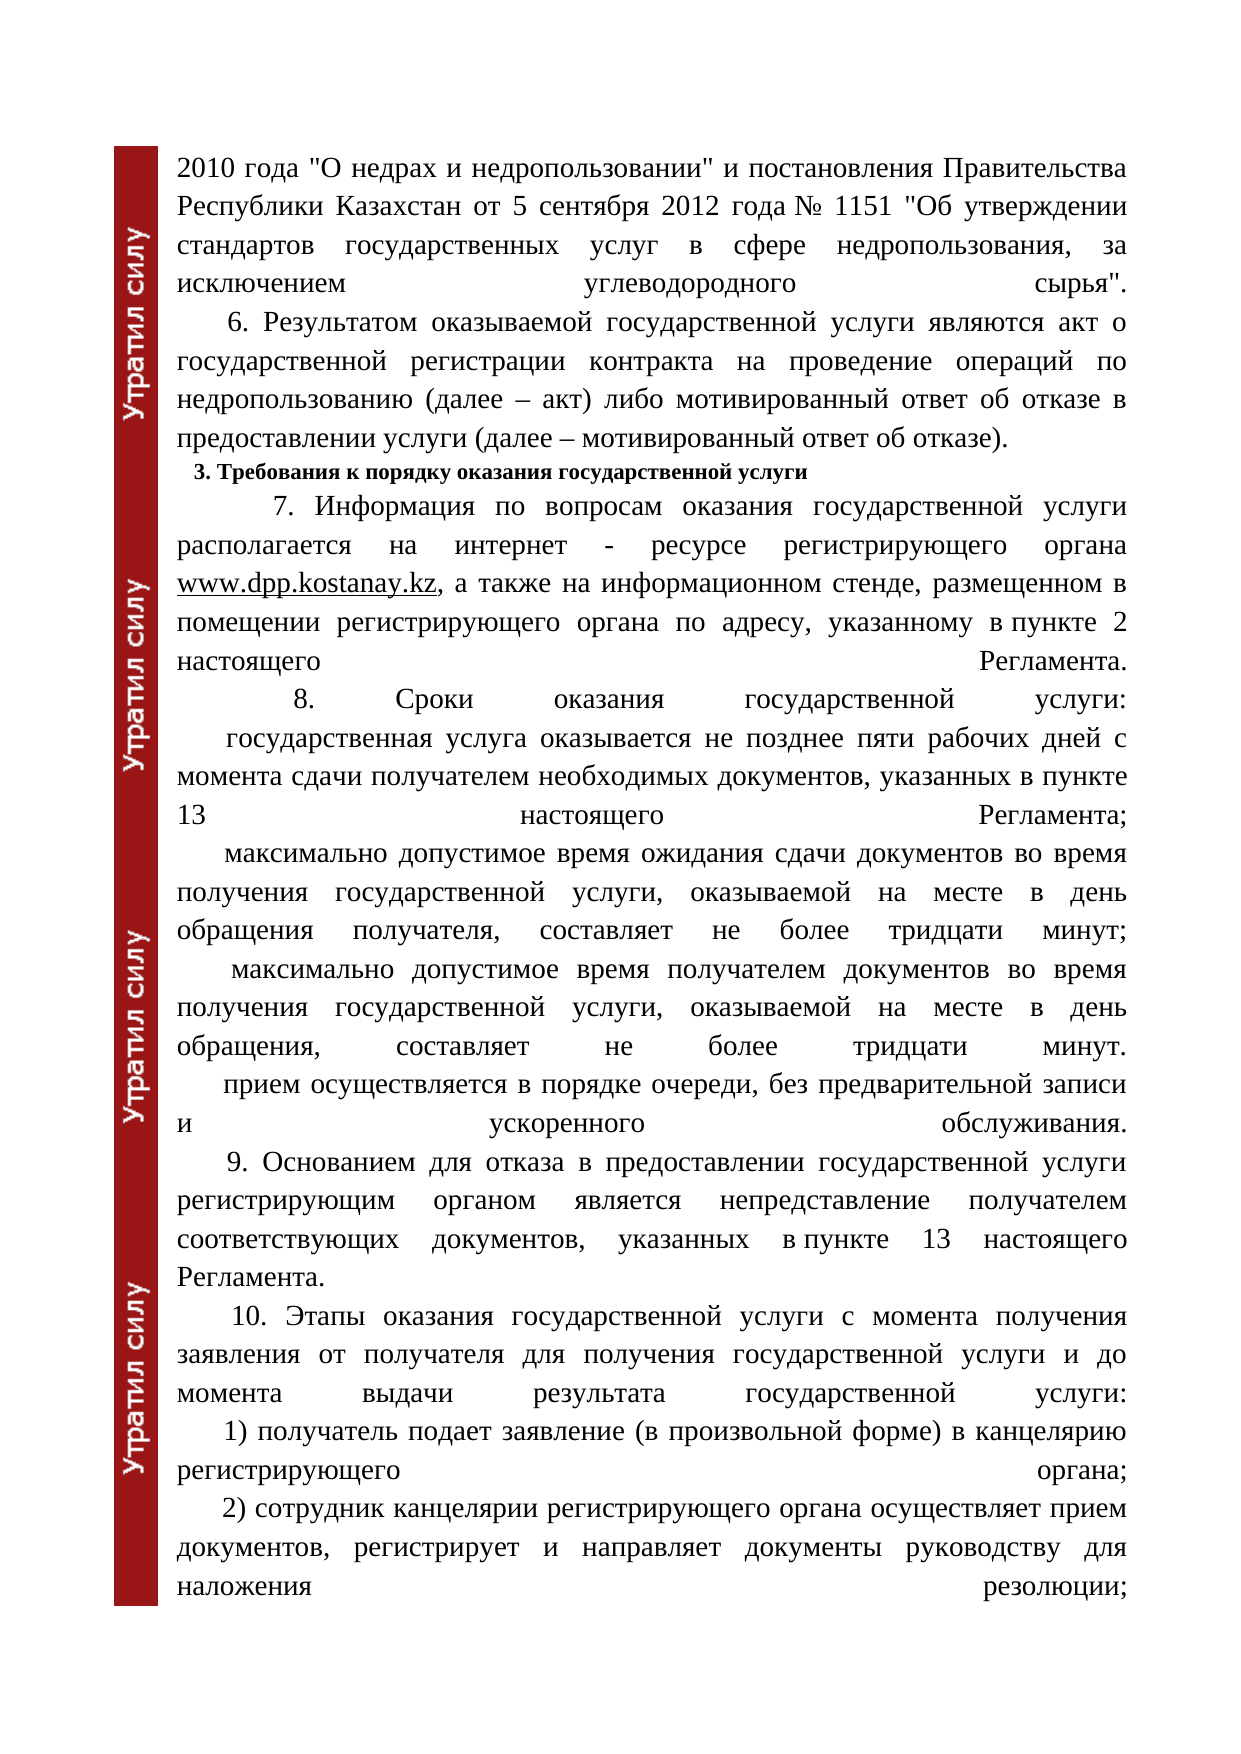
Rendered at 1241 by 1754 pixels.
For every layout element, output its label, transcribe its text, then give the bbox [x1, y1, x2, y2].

picture [114, 146, 158, 150]
picture [114, 453, 158, 458]
picture [114, 1601, 158, 1606]
text 3. Требования к порядку оказания государственной услуги [112, 458, 1128, 485]
